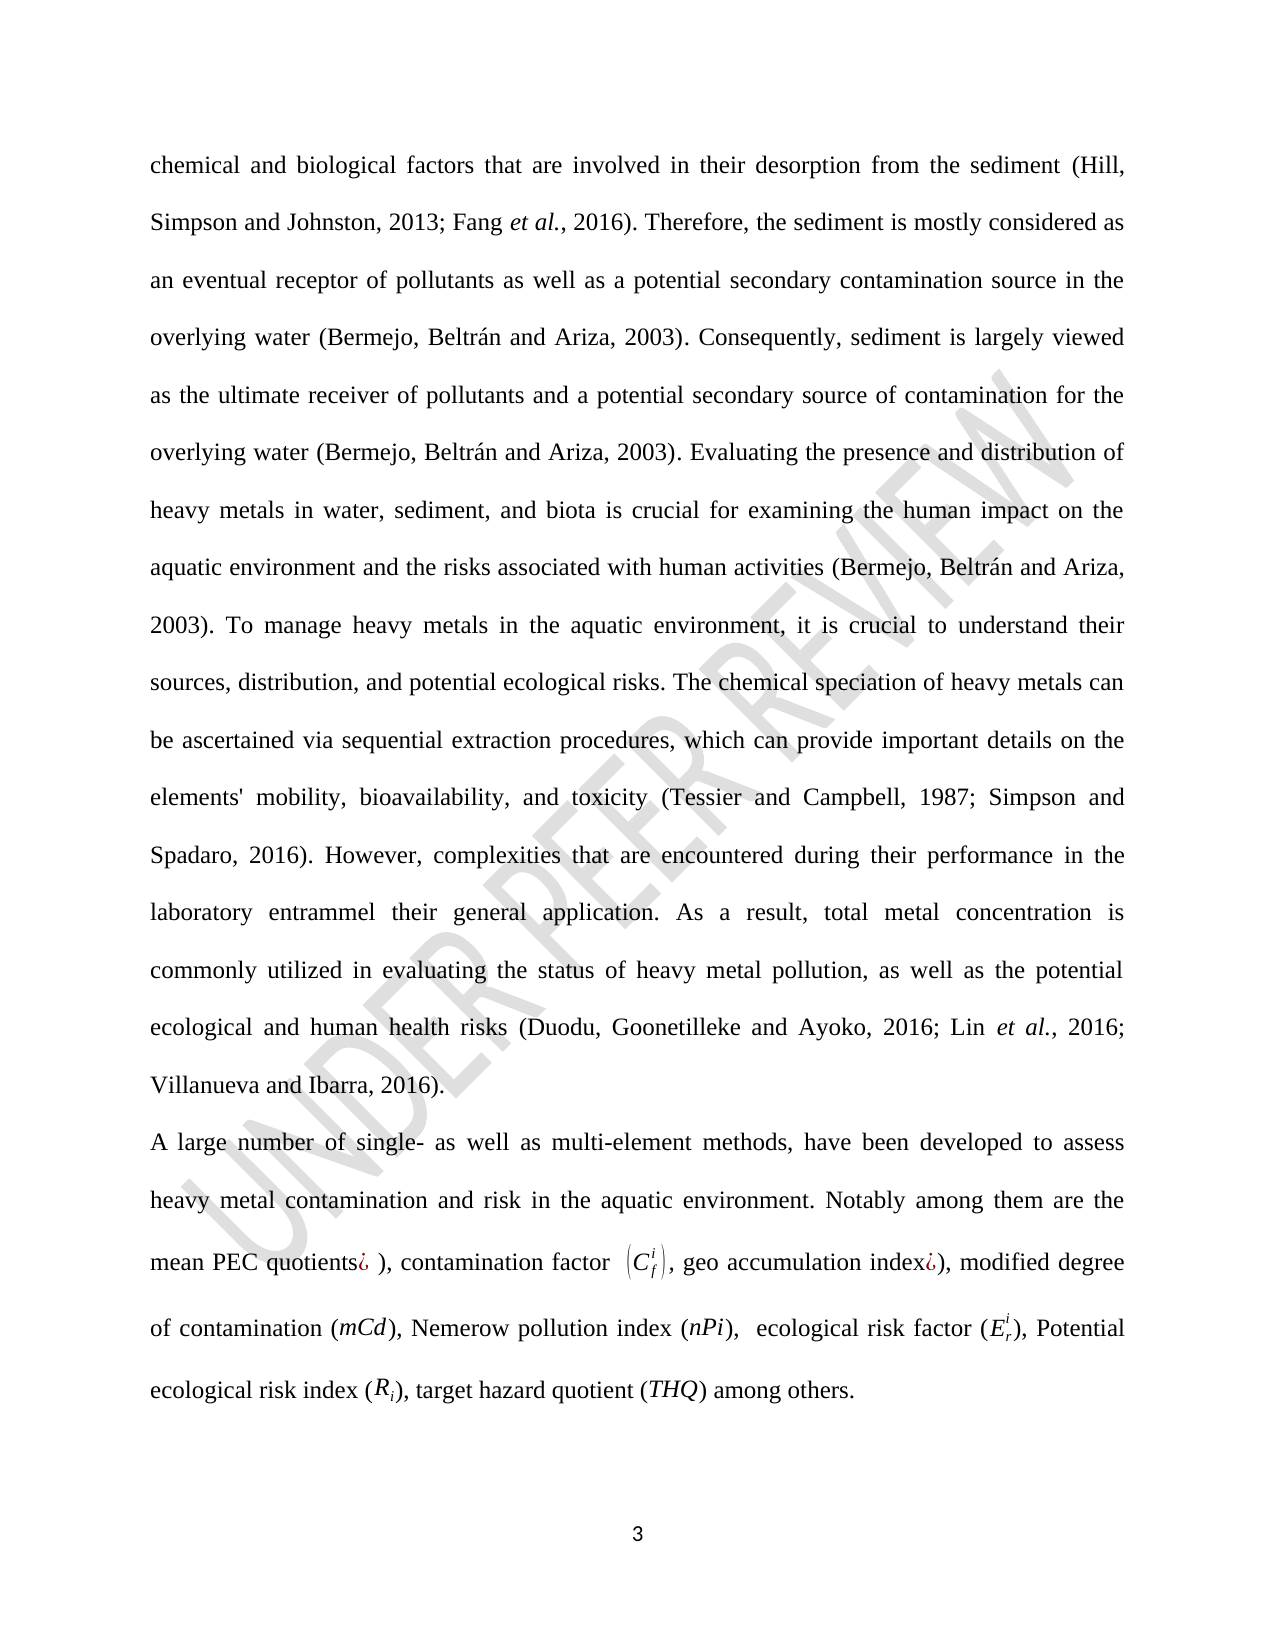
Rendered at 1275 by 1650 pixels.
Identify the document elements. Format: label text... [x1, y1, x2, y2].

text A large number of single- as well as multi-element methods, have been developed to assess heavy metal contamination and risk in the aquatic environment. Notably among them are the mean PEC quotients ), contamination factor geo accumulation index), modified degree of contamination (), Nemerow pollution index (), ecological risk factor (), Potential ecological risk index (), target hazard quotient () among others. [150, 1127, 1125, 1405]
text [150, 150, 1125, 1099]
